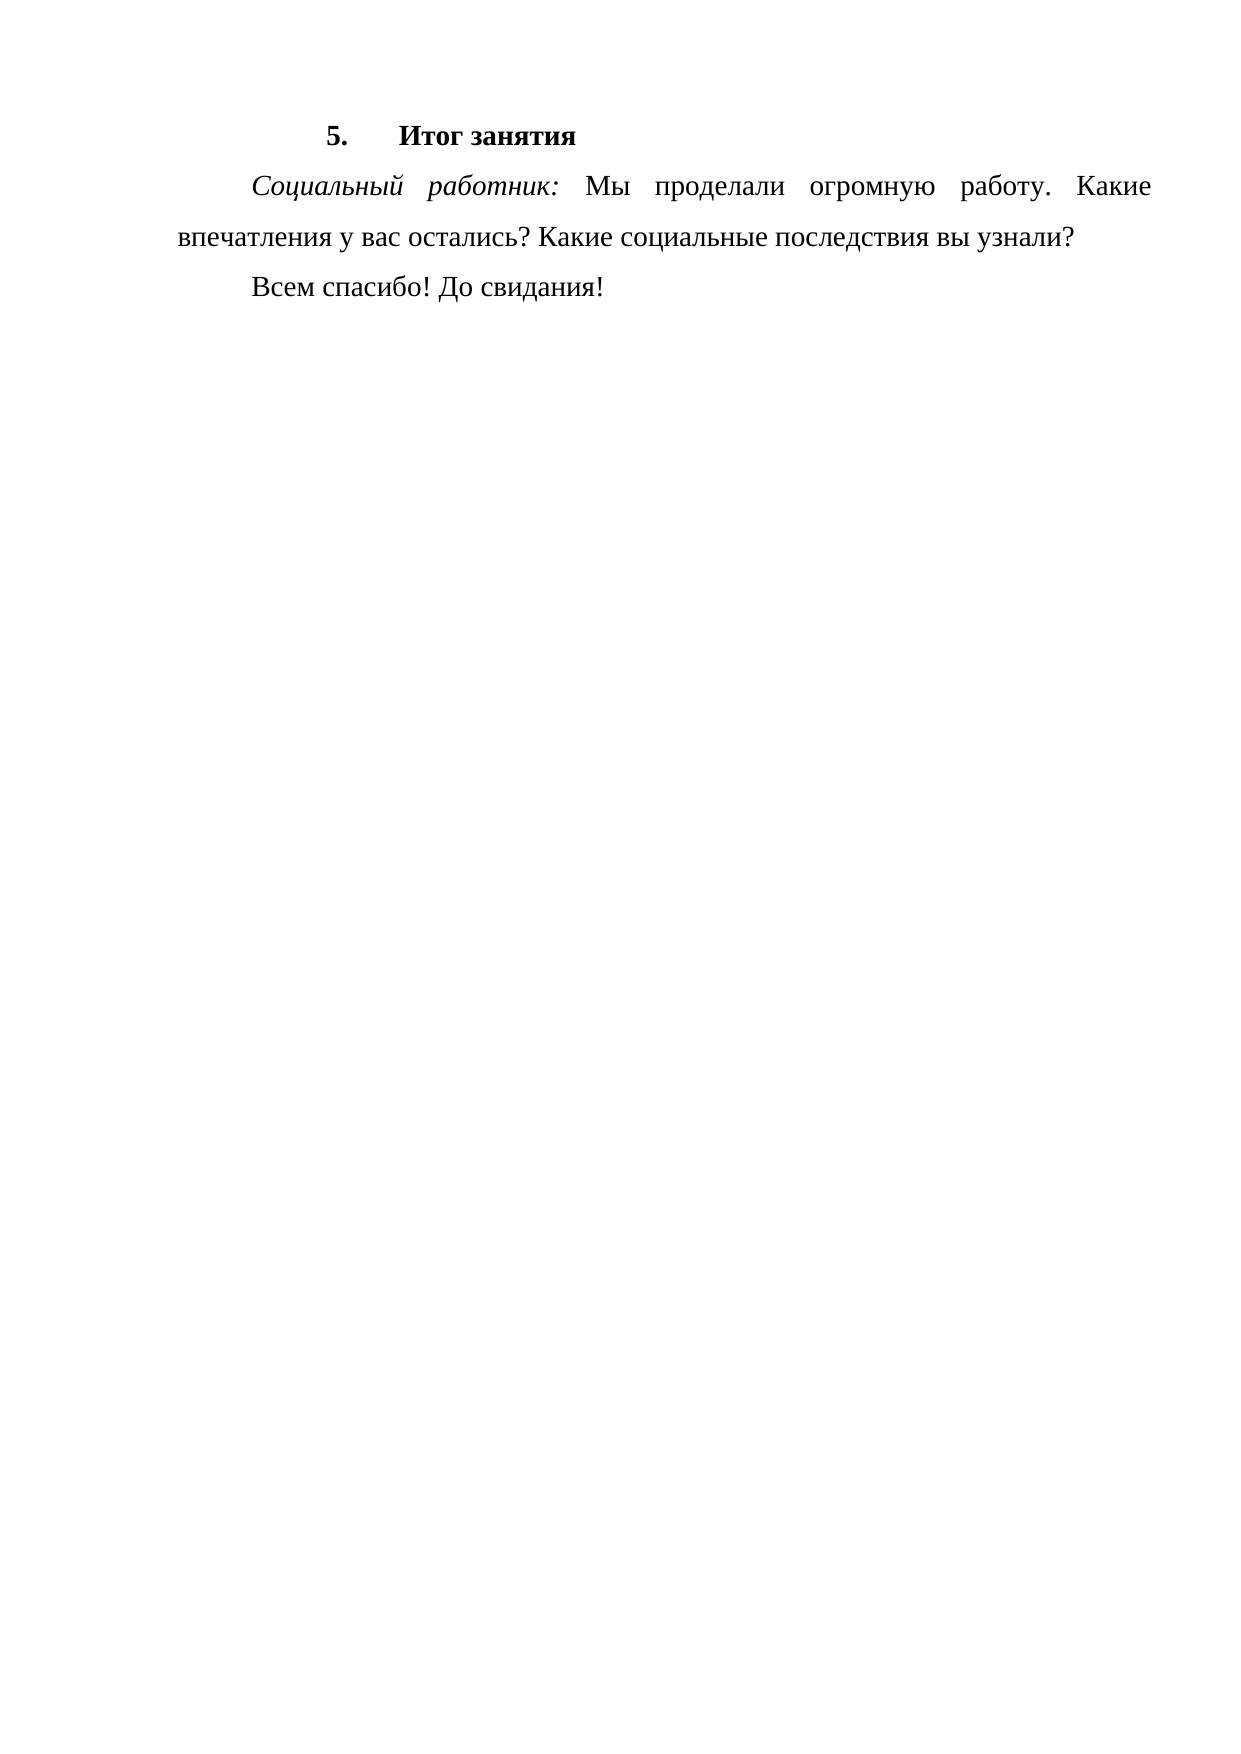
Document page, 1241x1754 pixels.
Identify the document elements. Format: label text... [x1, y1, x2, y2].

list Итог занятия [252, 118, 1152, 152]
text Социальный работник: Мы проделали огромную работу. Какие впечатления у вас остались? Какие социальные последствия вы узнали? [177, 168, 1152, 252]
text Всем спасибо! До свидания! [177, 269, 1152, 303]
